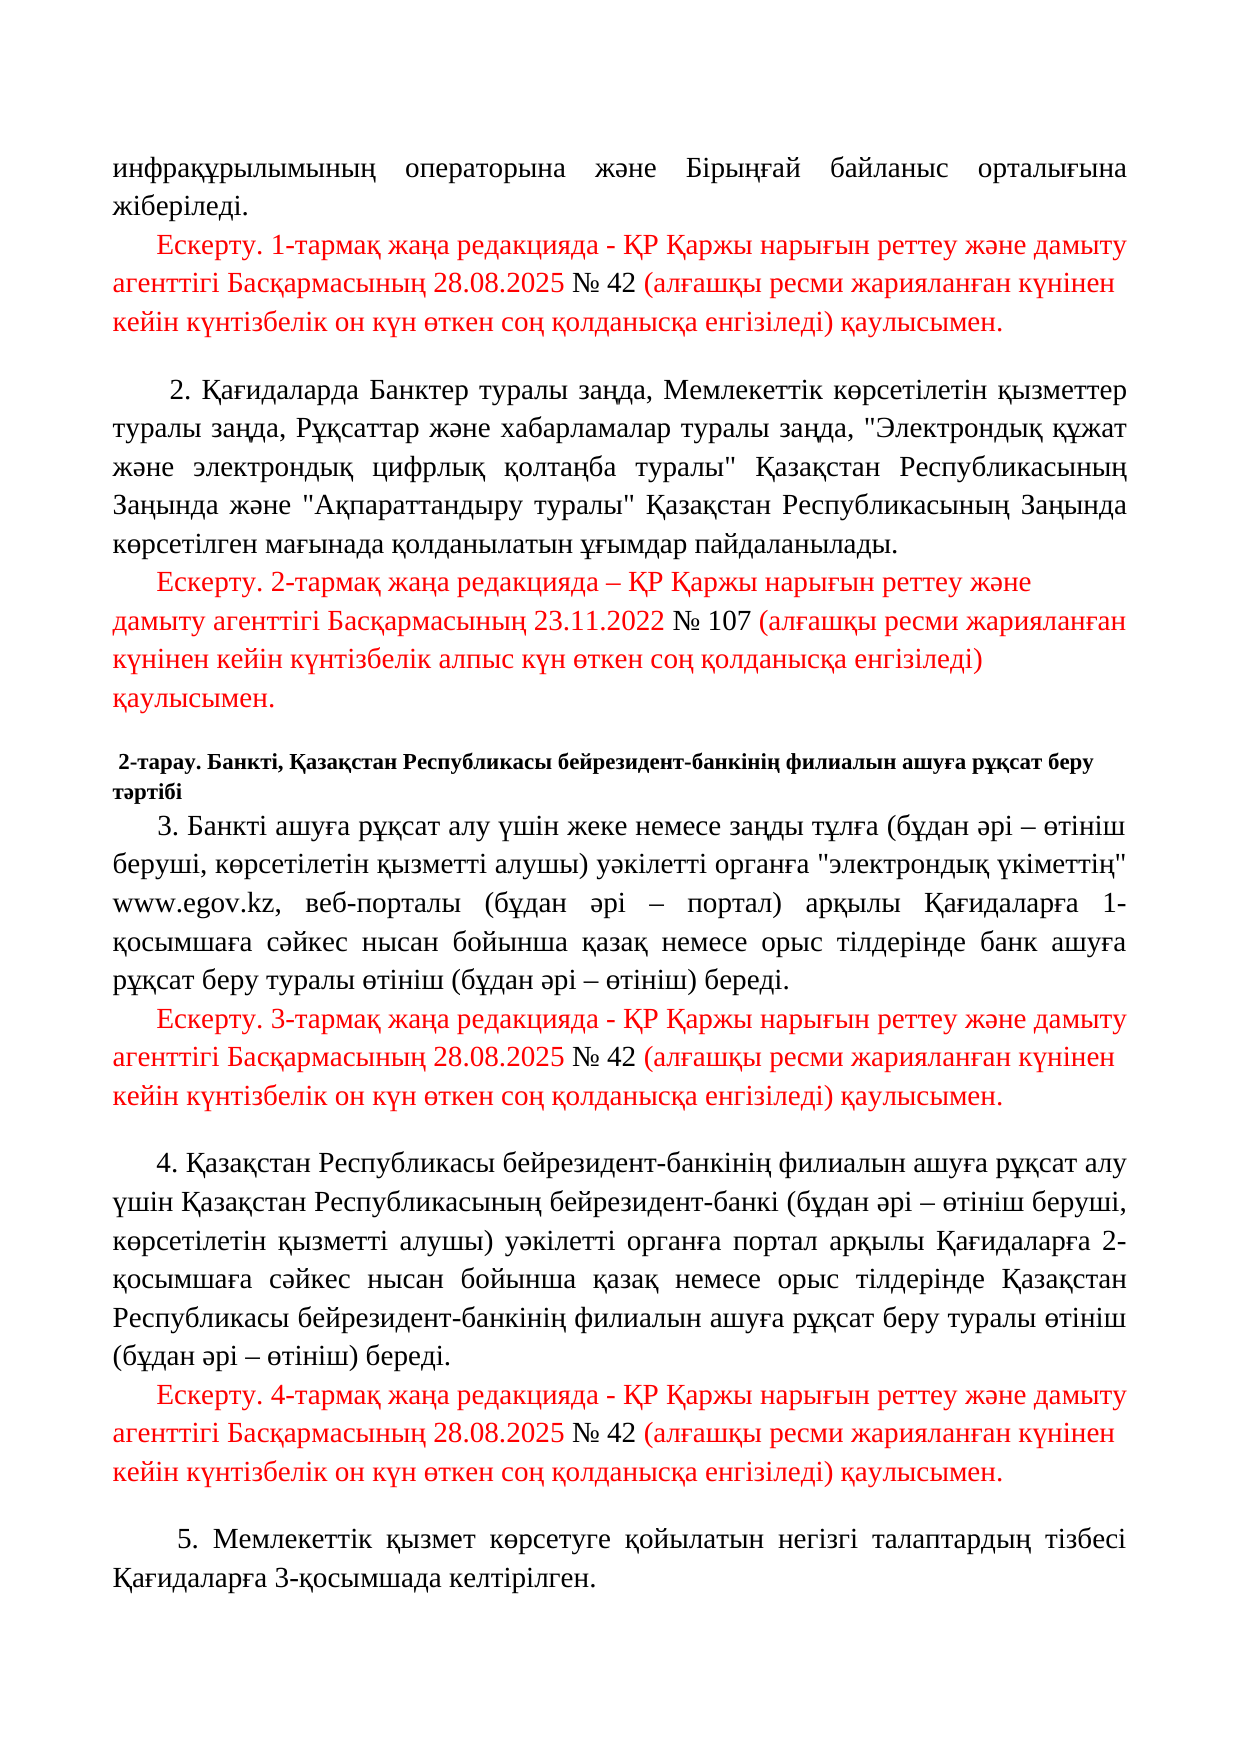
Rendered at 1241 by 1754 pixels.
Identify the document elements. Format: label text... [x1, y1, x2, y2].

text 3. Банкті ашуға рұқсат алу үшін жеке немесе заңды тұлға (бұдан әрі – өтініш беруші, көрсетілетін қызметті алушы) уәкілетті органға "электрондық үкіметтің" www.egov.kz, веб-порталы (бұдан әрі – портал) арқылы Қағидаларға 1-қосымшаға сәйкес нысан бойынша қазақ немесе орыс тілдерінде банк ашуға рұқсат беру туралы өтініш (бұдан әрі – өтініш) береді. [112, 808, 1128, 996]
text Ескерту. 4-тармақ жаңа редакцияда - ҚР Қаржы нарығын реттеу және дамыту агенттігі Басқармасының 28.08.2025 № 42 (алғашқы ресми жарияланған күнінен кейін күнтізбелік он күн өткен соң қолданысқа енгізіледі) қаулысымен. [112, 1377, 1128, 1518]
text Ескерту. 3-тармақ жаңа редакцияда - ҚР Қаржы нарығын реттеу және дамыту агенттігі Басқармасының 28.08.2025 № 42 (алғашқы ресми жарияланған күнінен кейін күнтізбелік он күн өткен соң қолданысқа енгізіледі) қаулысымен. [112, 1001, 1128, 1142]
text 2-тарау. Банкті, Қазақстан Республикасы бейрезидент-банкінің филиалын ашуға рұқсат беру тәртібі [112, 748, 1128, 804]
text Ескерту. 2-тармақ жаңа редакцияда – ҚР Қаржы нарығын реттеу және дамыту агенттігі Басқармасының 23.11.2022 № 107 (алғашқы ресми жарияланған күнінен кейін күнтізбелік алпыс күн өткен соң қолданысқа енгізіледі) қаулысымен. [112, 564, 1128, 744]
text 4. Қазақстан Республикасы бейрезидент-банкінің филиалын ашуға рұқсат алу үшін Қазақстан Республикасының бейрезидент-банкі (бұдан әрі – өтініш беруші, көрсетілетін қызметті алушы) уәкілетті органға портал арқылы Қағидаларға 2-қосымшаға сәйкес нысан бойынша қазақ немесе орыс тілдерінде Қазақстан Республикасы бейрезидент-банкінің филиалын ашуға рұқсат беру туралы өтініш (бұдан әрі – өтініш) береді. [112, 1146, 1128, 1372]
text Ескерту. 1-тармақ жаңа редакцияда - ҚР Қаржы нарығын реттеу және дамыту агенттігі Басқармасының 28.08.2025 № 42 (алғашқы ресми жарияланған күнінен кейін күнтізбелік он күн өткен соң қолданысқа енгізіледі) қаулысымен. [112, 227, 1128, 368]
text 2. Қағидаларда Банктер туралы заңда, Мемлекеттік көрсетілетін қызметтер туралы заңда, Рұқсаттар және хабарламалар туралы заңда, "Электрондық құжат және электрондық цифрлық қолтаңба туралы" Қазақстан Республикасының Заңында және "Ақпараттандыру туралы" Қазақстан Республикасының Заңында көрсетілген мағынада қолданылатын ұғымдар пайдаланылады. [112, 372, 1128, 559]
text 5. Мемлекеттік қызмет көрсетуге қойылатын негізгі талаптардың тізбесі Қағидаларға 3-қосымшада келтірілген. [112, 1521, 1128, 1593]
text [112, 150, 1128, 222]
